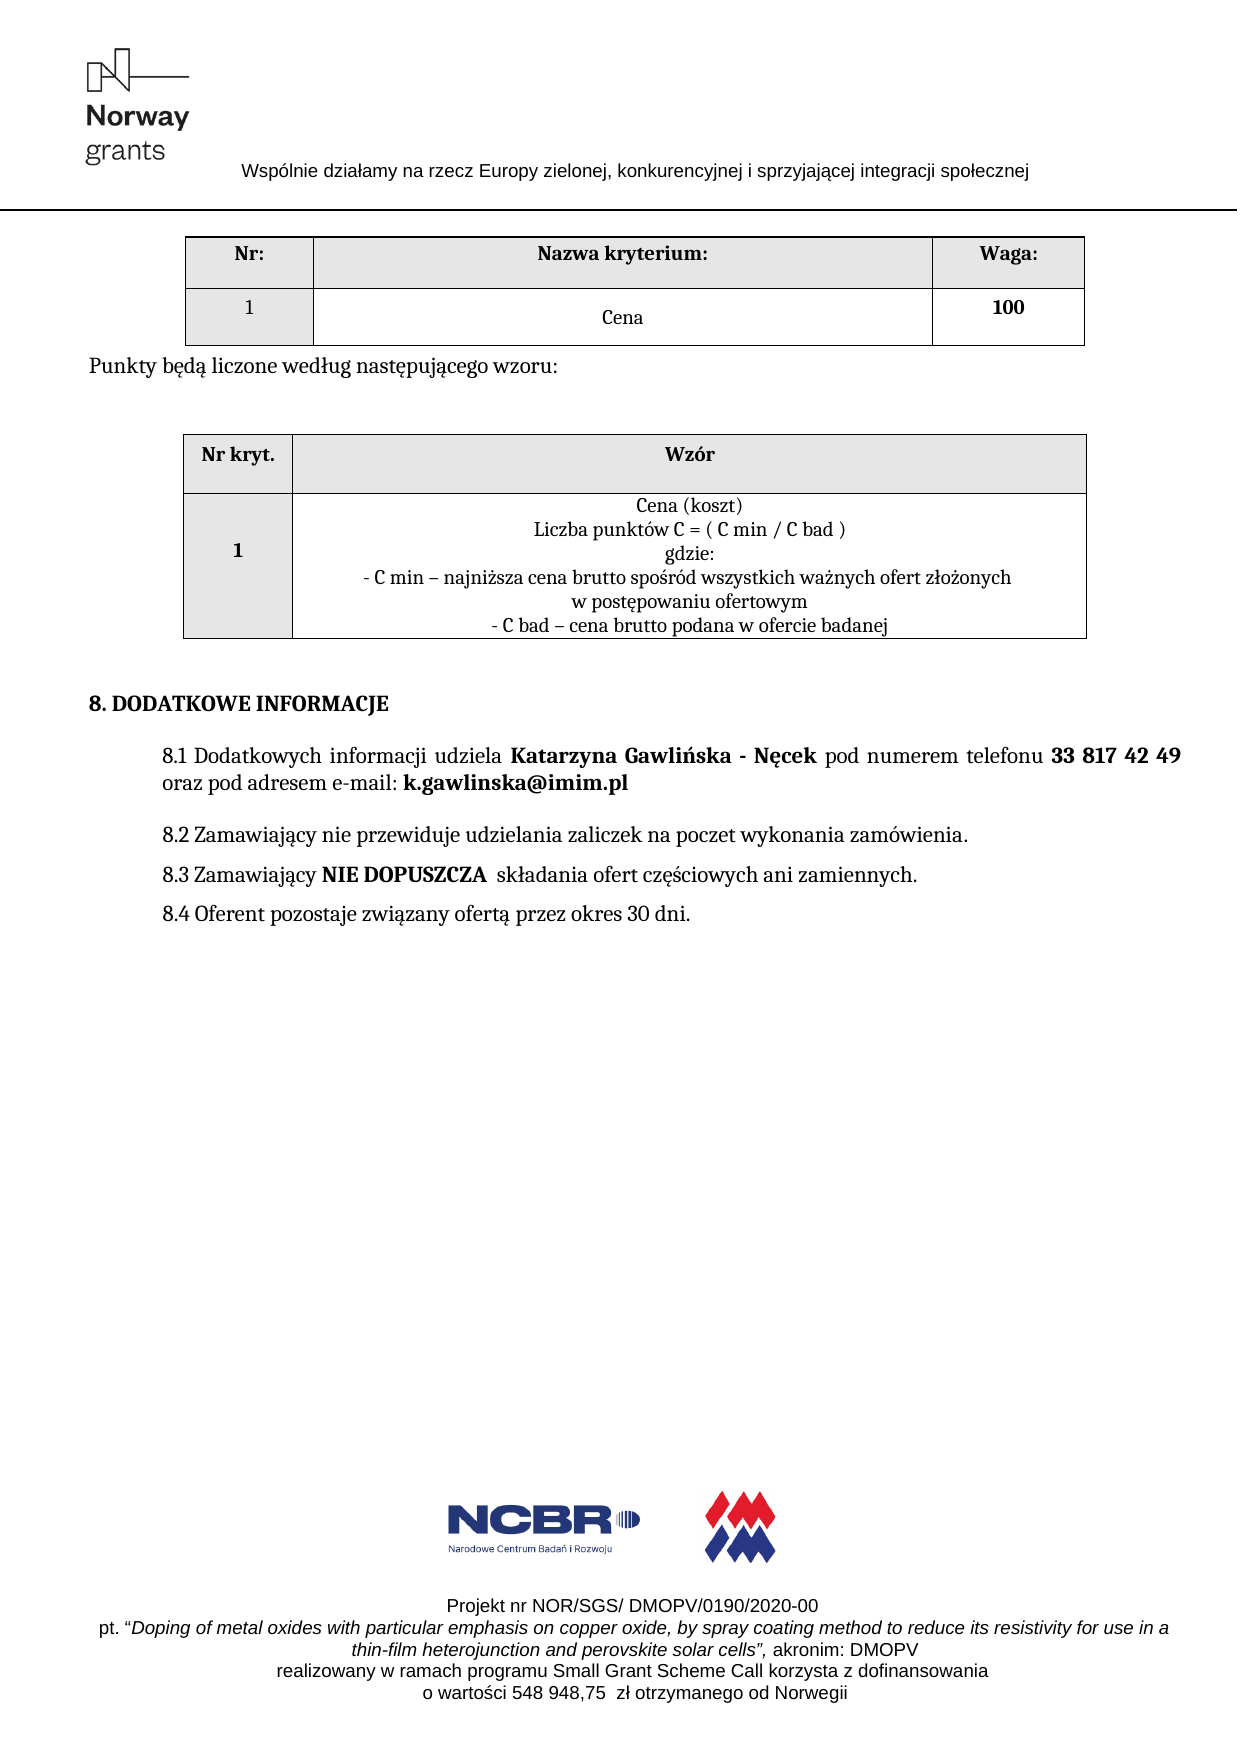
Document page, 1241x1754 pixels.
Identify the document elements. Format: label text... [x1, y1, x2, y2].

table_cell Cena [314, 289, 932, 345]
list 8.2 Zamawiający nie przewiduje udzielania zaliczek na poczet wykonania zamówienia. [89, 822, 1181, 848]
table_header Nr kryt. [184, 435, 292, 493]
table_cell Cena (koszt) Liczba punktów C = ( C min / C bad ) gdzie: - C min – najniższa cena brutto spośród wszystkich ważnych ofert złożonych w postępowaniu ofertowym - C bad – cena brutto podana w ofercie badanej [293, 494, 1086, 638]
table_cell 1 [186, 289, 313, 345]
table_header Waga: [933, 238, 1084, 288]
text Punkty będą liczone według następującego wzoru: [89, 352, 1181, 379]
table_cell 100 [933, 289, 1084, 345]
picture [85, 48, 190, 166]
list 8.3 Zamawiający NIE DOPUSZCZA składania ofert częściowych ani zamiennych. [89, 862, 1181, 888]
picture [415, 1488, 656, 1573]
picture [700, 1486, 779, 1565]
table_header Wzór [293, 435, 1086, 493]
table_header Nazwa kryterium: [314, 238, 932, 288]
table_cell 1 [184, 494, 292, 638]
table_header Nr: [186, 238, 313, 288]
text 8. DODATKOWE INFORMACJE [89, 690, 1181, 717]
text 8.1 Dodatkowych informacji udziela Katarzyna Gawlińska - Nęcek pod numerem telefonu 33 817 42 49 oraz pod adresem e-mail: k.gawlinska@imim.pl [162, 743, 1181, 796]
text 8.4 Oferent pozostaje związany ofertą przez okres 30 dni. [89, 901, 1181, 927]
